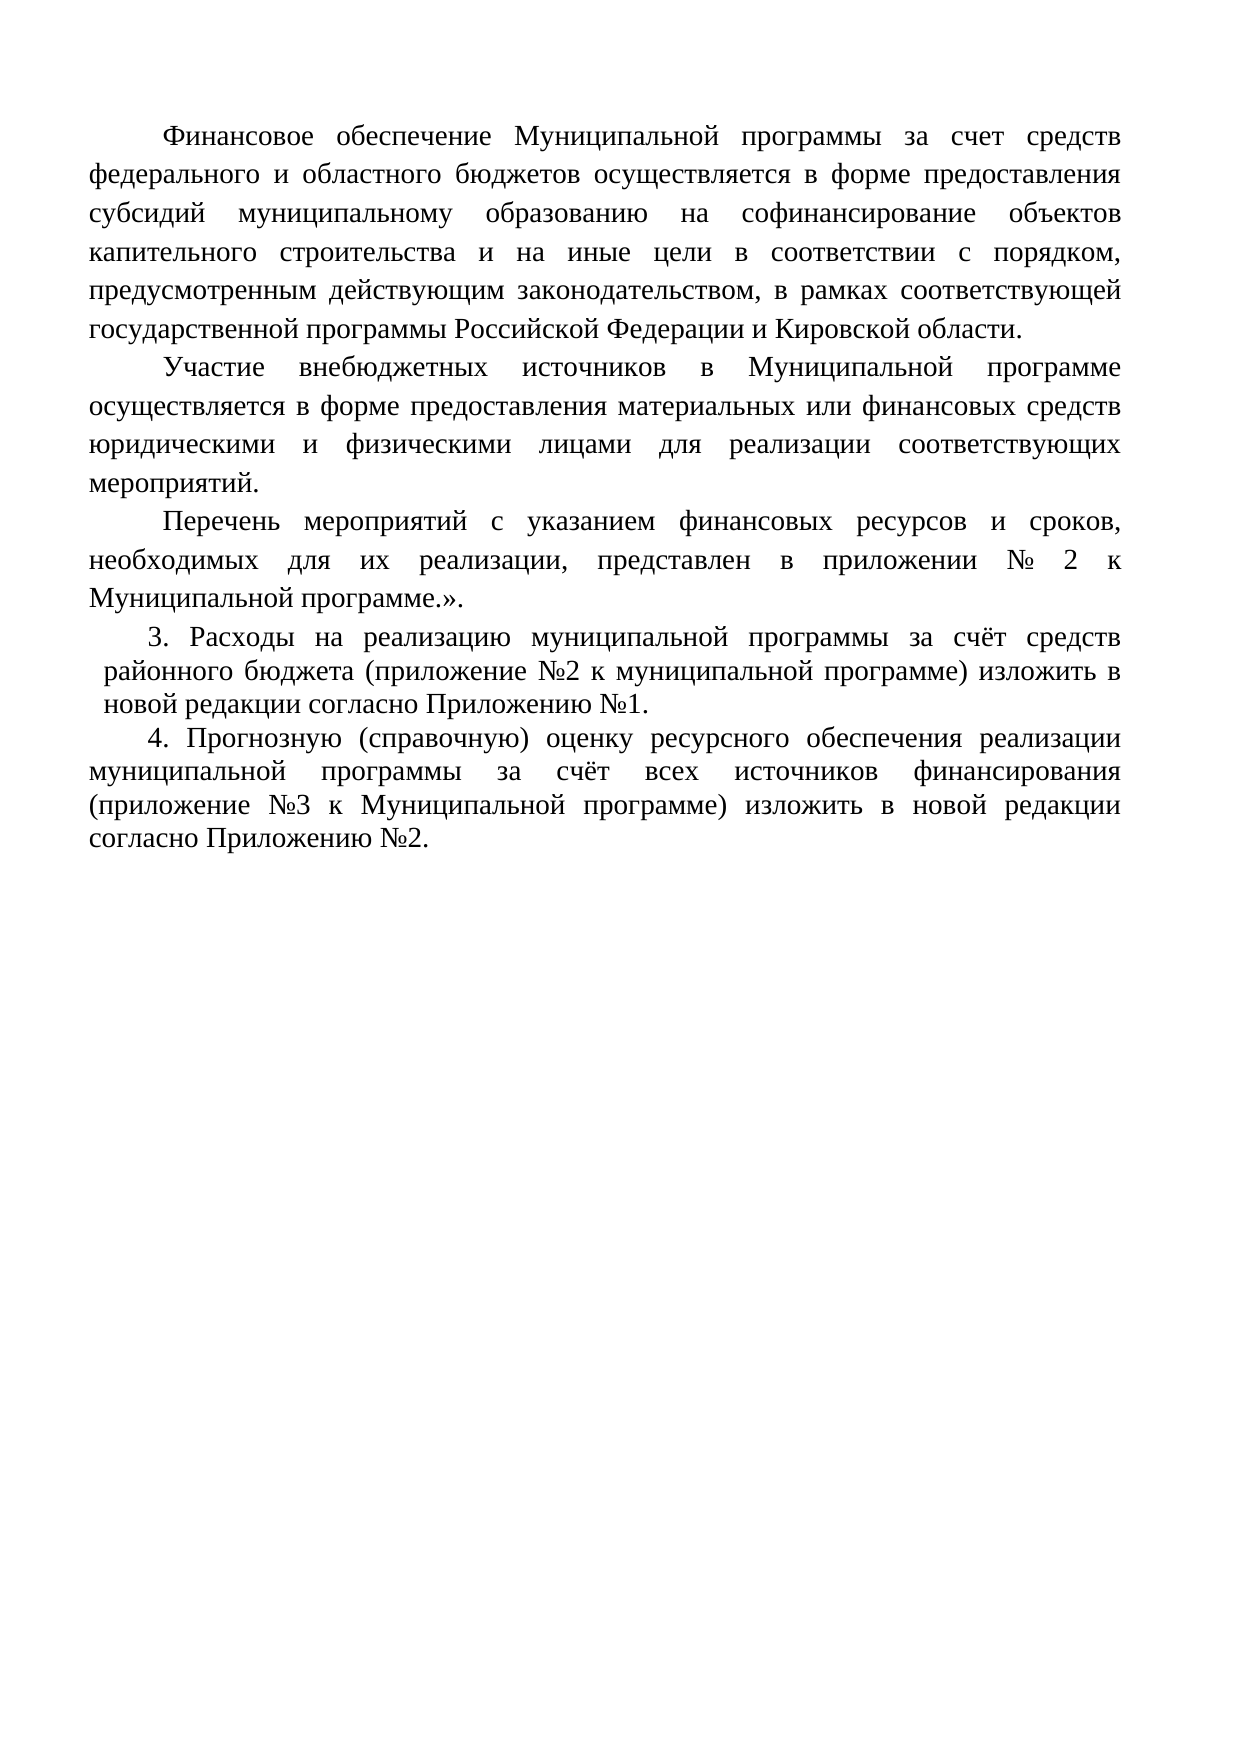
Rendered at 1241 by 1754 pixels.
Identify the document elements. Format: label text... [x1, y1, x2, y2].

list Финансовое обеспечение Муниципальной программы за счет средств федерального и областного бюджетов осуществляется в форме предоставления субсидий муниципальному образованию на софинансирование объектов капительного строительства и на иные цели в соответствии с порядком, предусмотренным действующим законодательством, в рамках соответствующей государственной программы Российской Федерации и Кировской области. [88, 118, 1122, 344]
list Перечень мероприятий с указанием финансовых ресурсов и сроков, необходимых для их реализации, представлен в приложении № 2 к Муниципальной программе.». [88, 503, 1122, 614]
text 3. Расходы на реализацию муниципальной программы за счёт средств районного бюджета (приложение №2 к муниципальной программе) изложить в новой редакции согласно Приложению №1. [103, 619, 1122, 720]
list Участие внебюджетных источников в Муниципальной программе осуществляется в форме предоставления материальных или финансовых средств юридическими и физическими лицами для реализации соответствующих мероприятий. [88, 349, 1122, 498]
text 4. Прогнозную (справочную) оценку ресурсного обеспечения реализации муниципальной программы за счёт всех источников финансирования (приложение №3 к Муниципальной программе) изложить в новой редакции согласно Приложению №2. [88, 720, 1122, 854]
